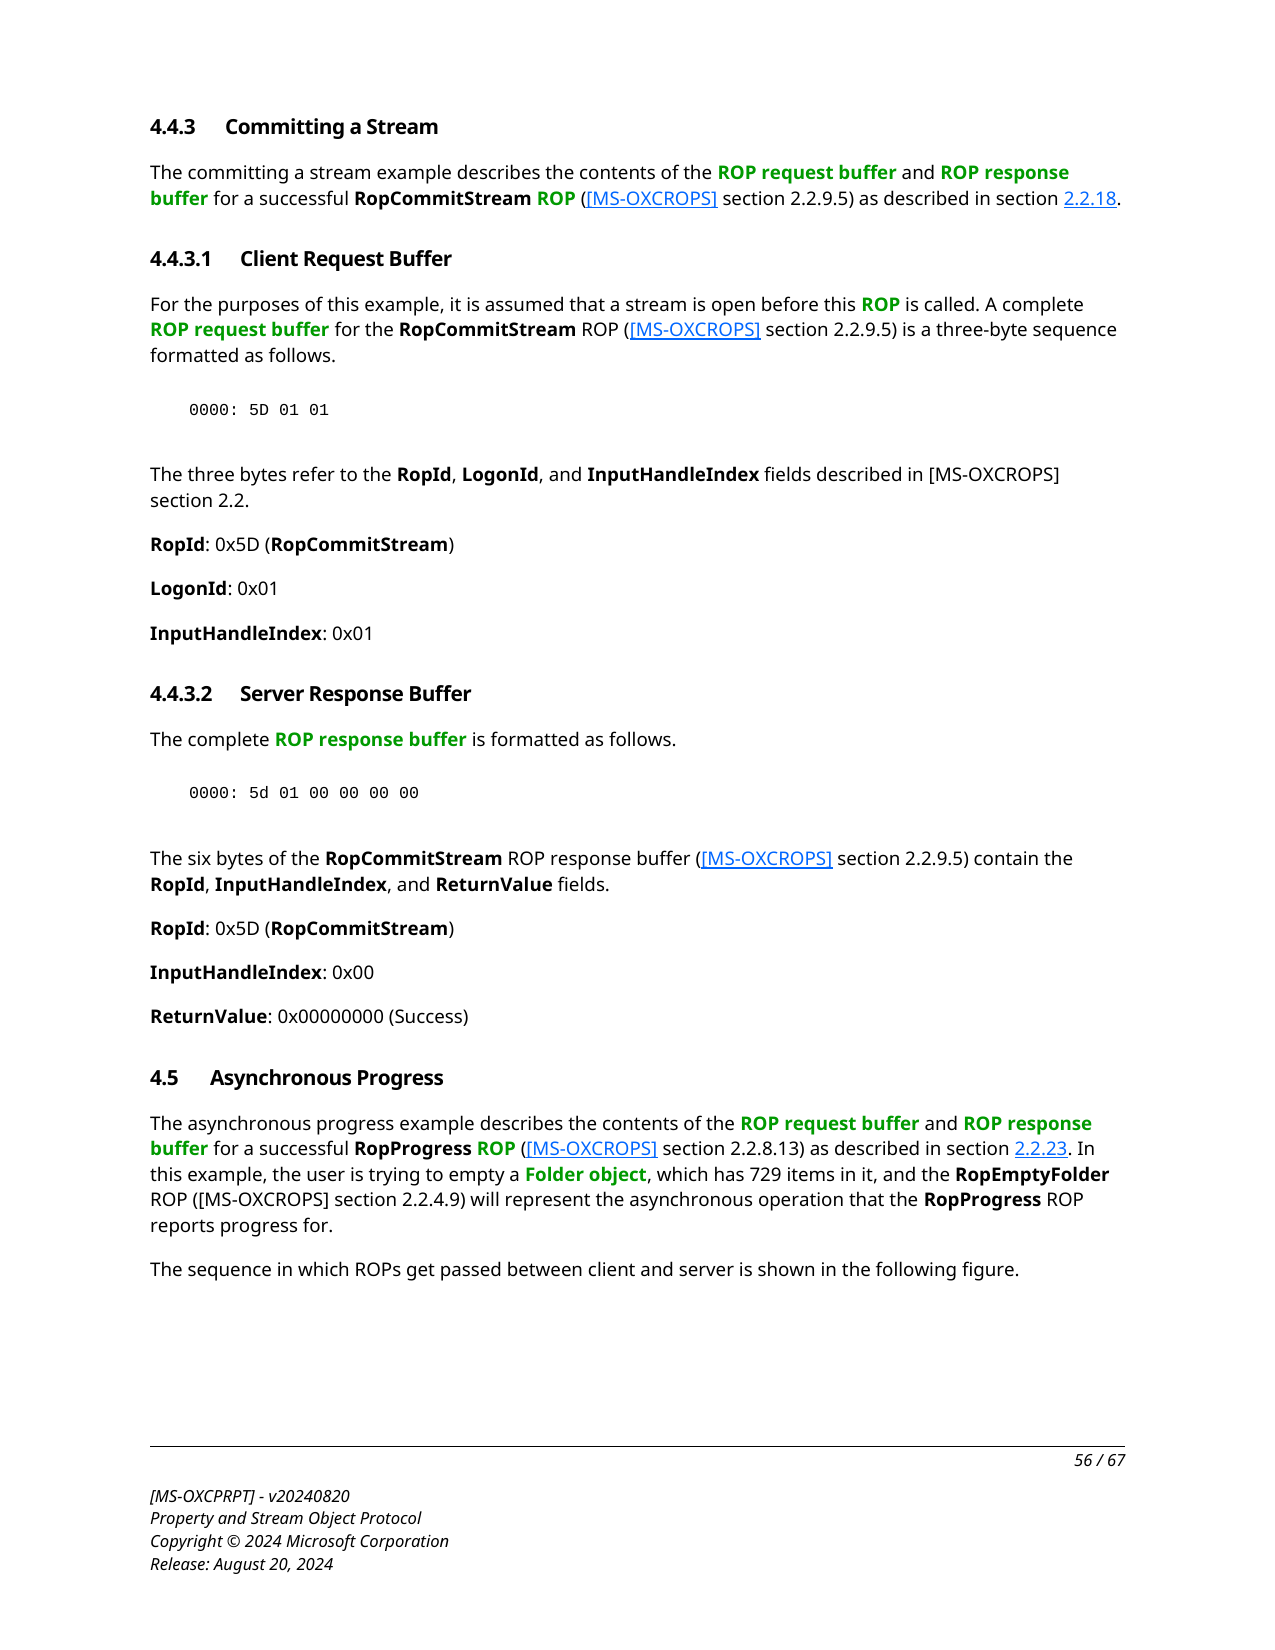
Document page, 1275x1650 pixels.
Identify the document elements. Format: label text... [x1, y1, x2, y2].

text The complete ROP response buffer is formatted as follows. [150, 726, 1125, 752]
subtitle Committing a Stream [150, 112, 1125, 141]
subtitle Client Request Buffer [150, 244, 1125, 272]
text InputHandleIndex: 0x01 [150, 620, 1125, 646]
text The sequence in which ROPs get passed between client and server is shown in the following figure. [150, 1256, 1125, 1282]
text 0000: 5D 01 01 [175, 393, 1137, 430]
text For the purposes of this example, it is assumed that a stream is open before this ROP is called. A complete ROP request buffer for the RopCommitStream ROP ([MS-OXCROPS] section 2.2.9.5) is a three-byte sequence formatted as follows. [150, 291, 1125, 368]
text RopId: 0x5D (RopCommitStream) [150, 531, 1125, 557]
text The six bytes of the RopCommitStream ROP response buffer ([MS-OXCROPS] section 2.2.9.5) contain the RopId, InputHandleIndex, and ReturnValue fields. [150, 845, 1125, 896]
text InputHandleIndex: 0x00 [150, 959, 1125, 985]
text The asynchronous progress example describes the contents of the ROP request buffer and ROP response buffer for a successful RopProgress ROP ([MS-OXCROPS] section 2.2.8.13) as described in section 2.2.23. In this example, the user is trying to empty a Folder object, which has 729 items in it, and the RopEmptyFolder ROP ([MS-OXCROPS] section 2.2.4.9) will represent the asynchronous operation that the RopProgress ROP reports progress for. [150, 1110, 1125, 1237]
text RopId: 0x5D (RopCommitStream) [150, 915, 1125, 941]
subtitle Server Response Buffer [150, 679, 1125, 707]
text The committing a stream example describes the contents of the ROP request buffer and ROP response buffer for a successful RopCommitStream ROP ([MS-OXCROPS] section 2.2.9.5) as described in section 2.2.18. [150, 160, 1125, 211]
subtitle Asynchronous Progress [150, 1063, 1125, 1091]
text ReturnValue: 0x00000000 (Success) [150, 1004, 1125, 1029]
text 0000: 5d 01 00 00 00 00 [175, 777, 1137, 814]
text LogonId: 0x01 [150, 576, 1125, 601]
text The three bytes refer to the RopId, LogonId, and InputHandleIndex fields described in [MS-OXCROPS] section 2.2. [150, 462, 1125, 513]
